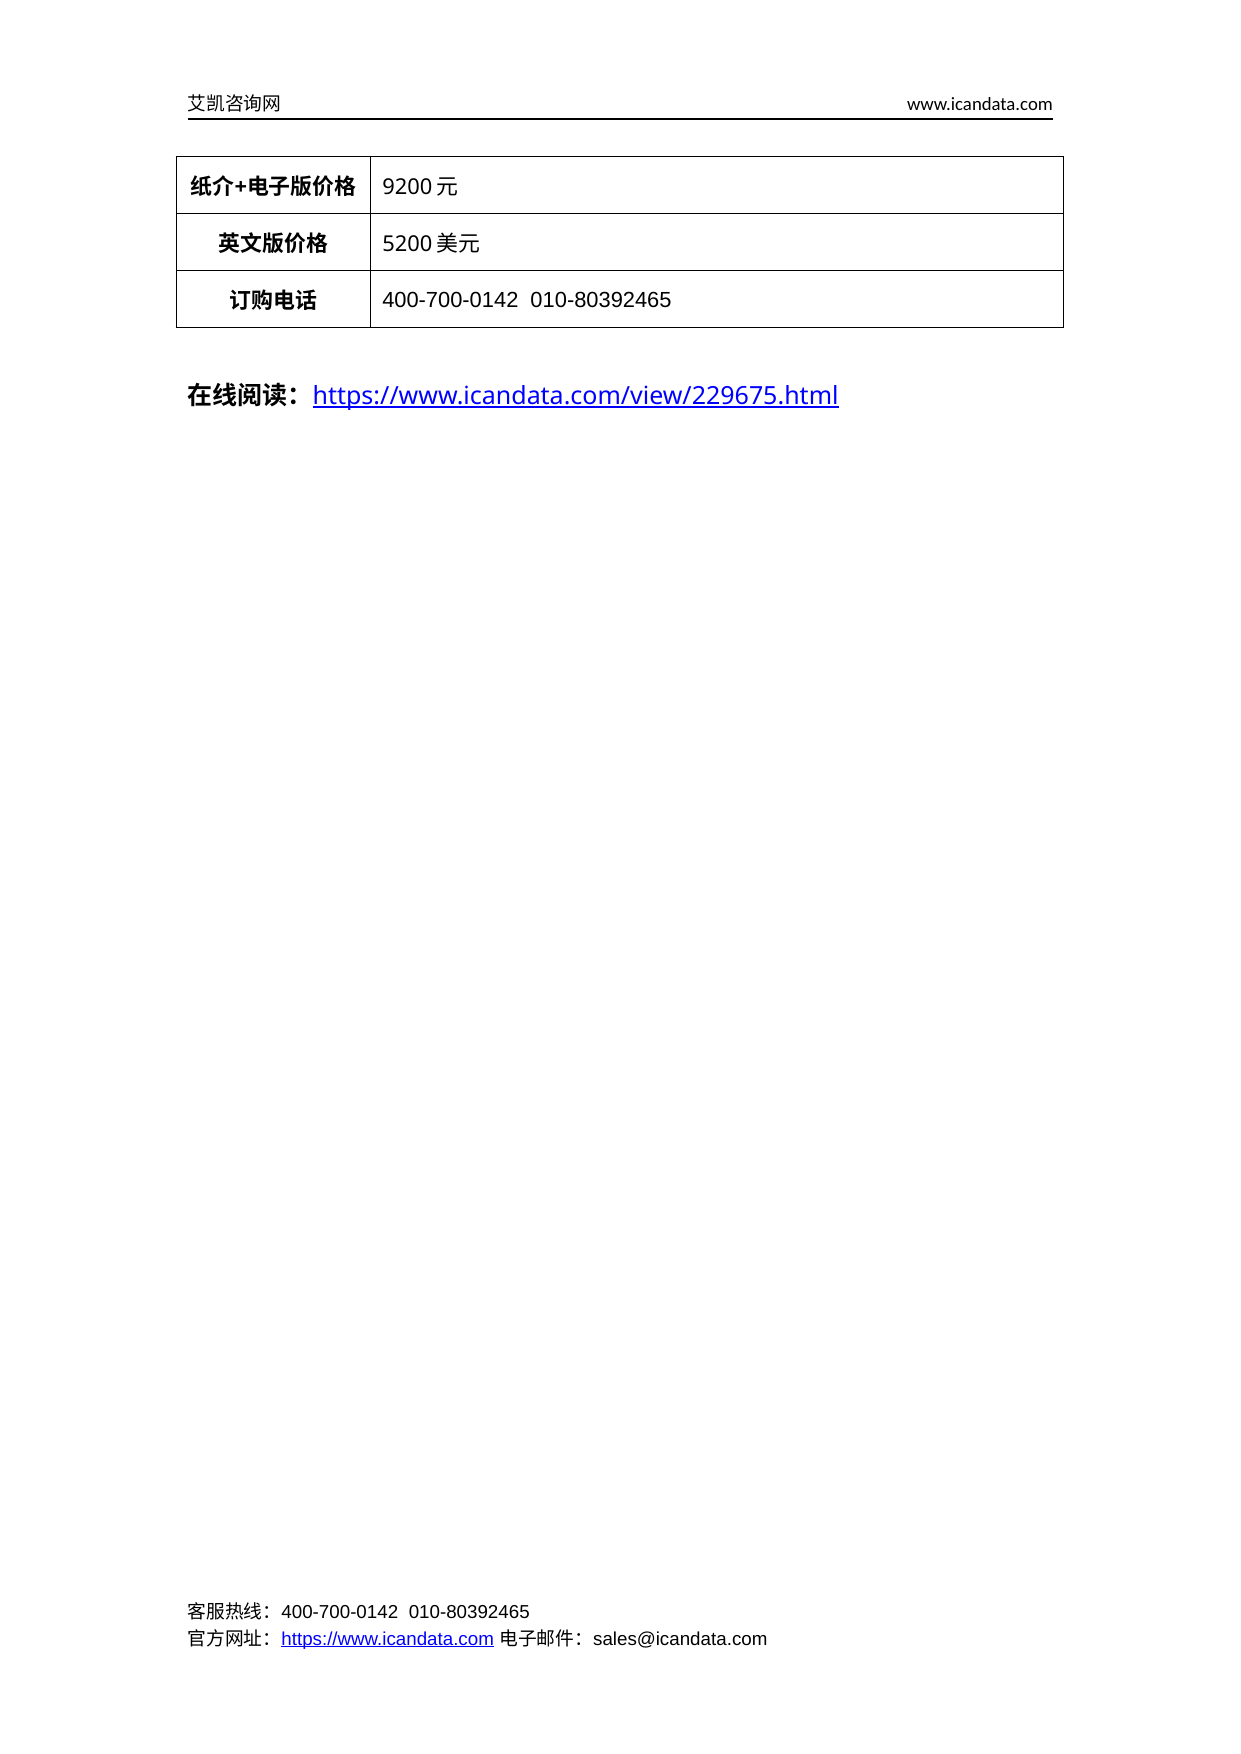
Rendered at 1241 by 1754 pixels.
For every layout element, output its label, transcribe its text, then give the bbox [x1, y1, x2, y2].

table_cell 纸介+电子版价格 [177, 157, 370, 213]
table_cell 9200元 [371, 157, 1063, 213]
table_cell 英文版价格 [177, 214, 370, 270]
table_cell 400-700-0142 010-80392465 [371, 271, 1063, 327]
table_cell 5200美元 [371, 214, 1063, 270]
text 在线阅读：https://www.icandata.com/view/229675.html [187, 361, 1053, 426]
table_cell 订购电话 [177, 271, 370, 327]
